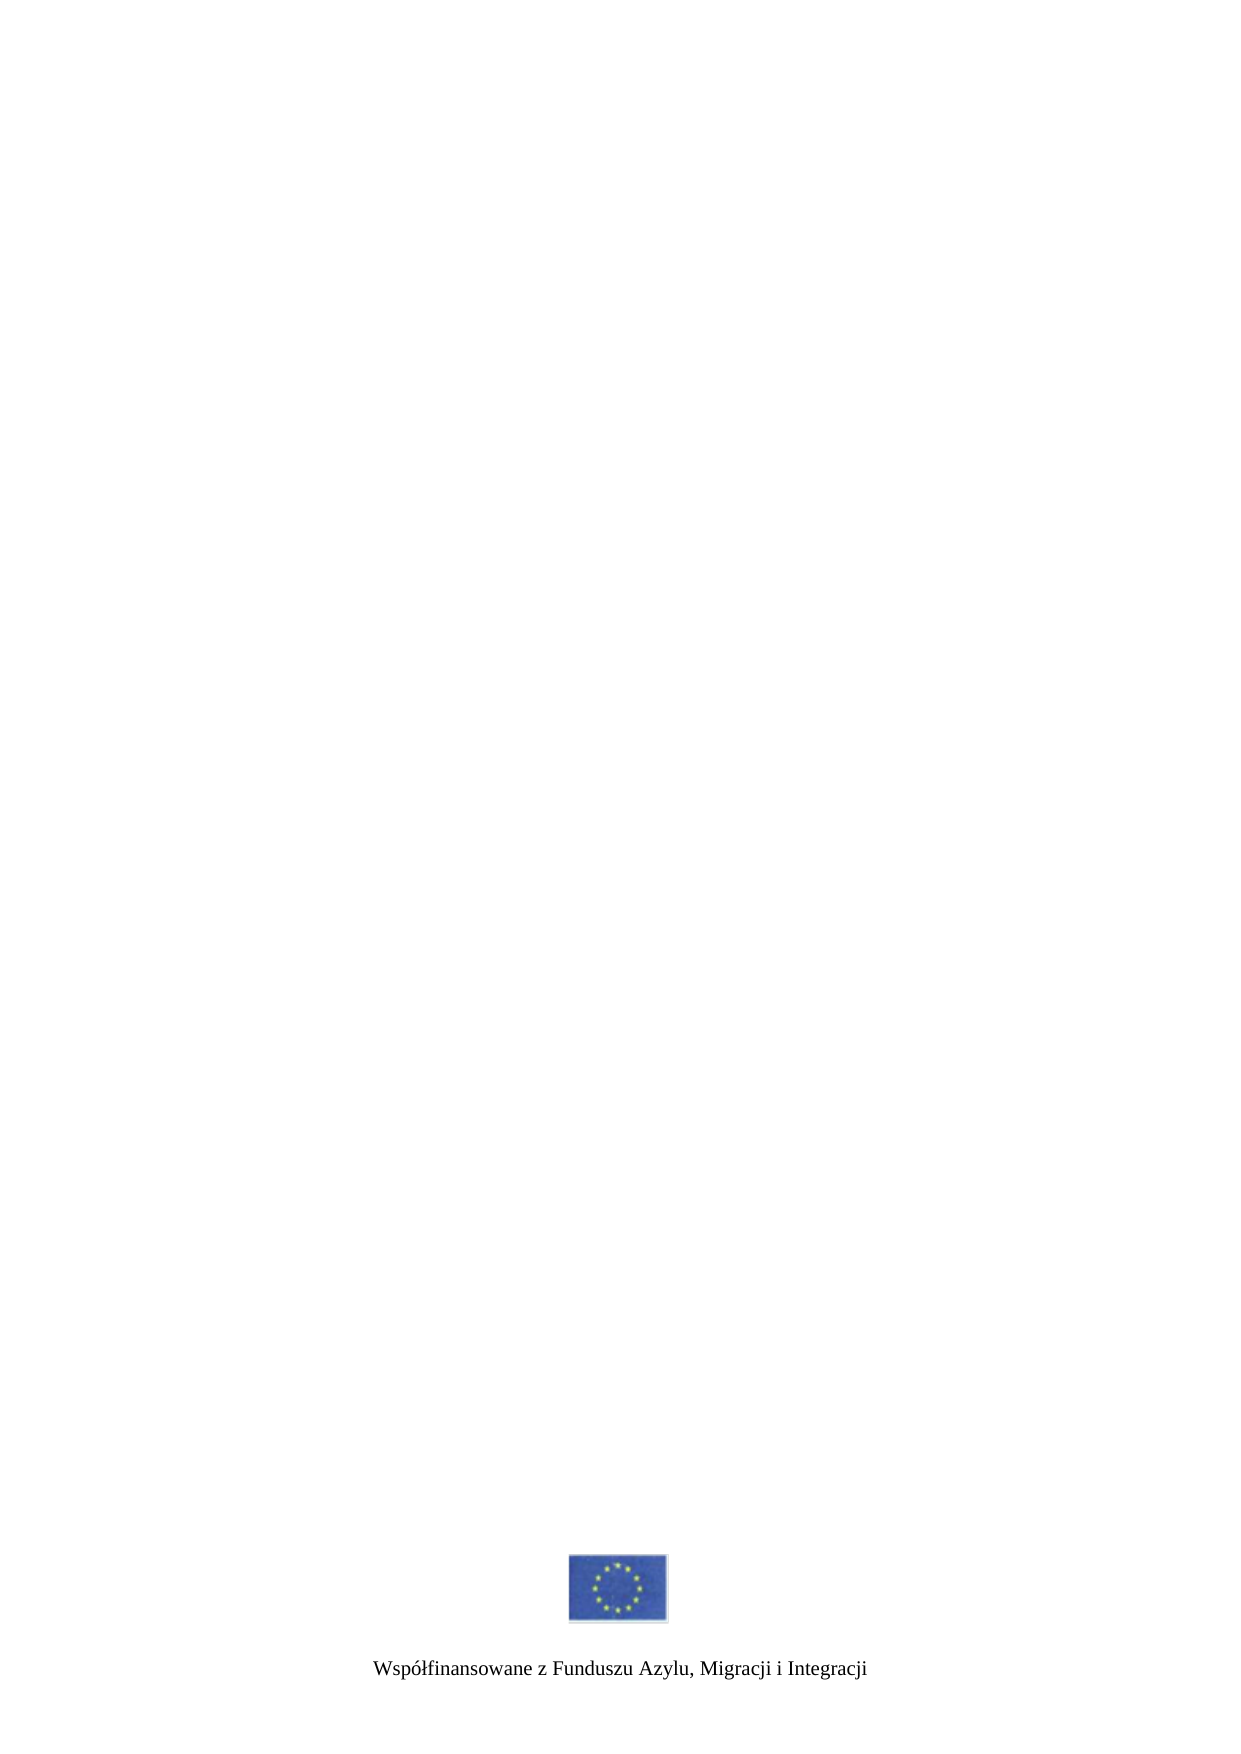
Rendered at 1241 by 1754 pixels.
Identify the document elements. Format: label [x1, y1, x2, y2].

picture [568, 1553, 672, 1624]
